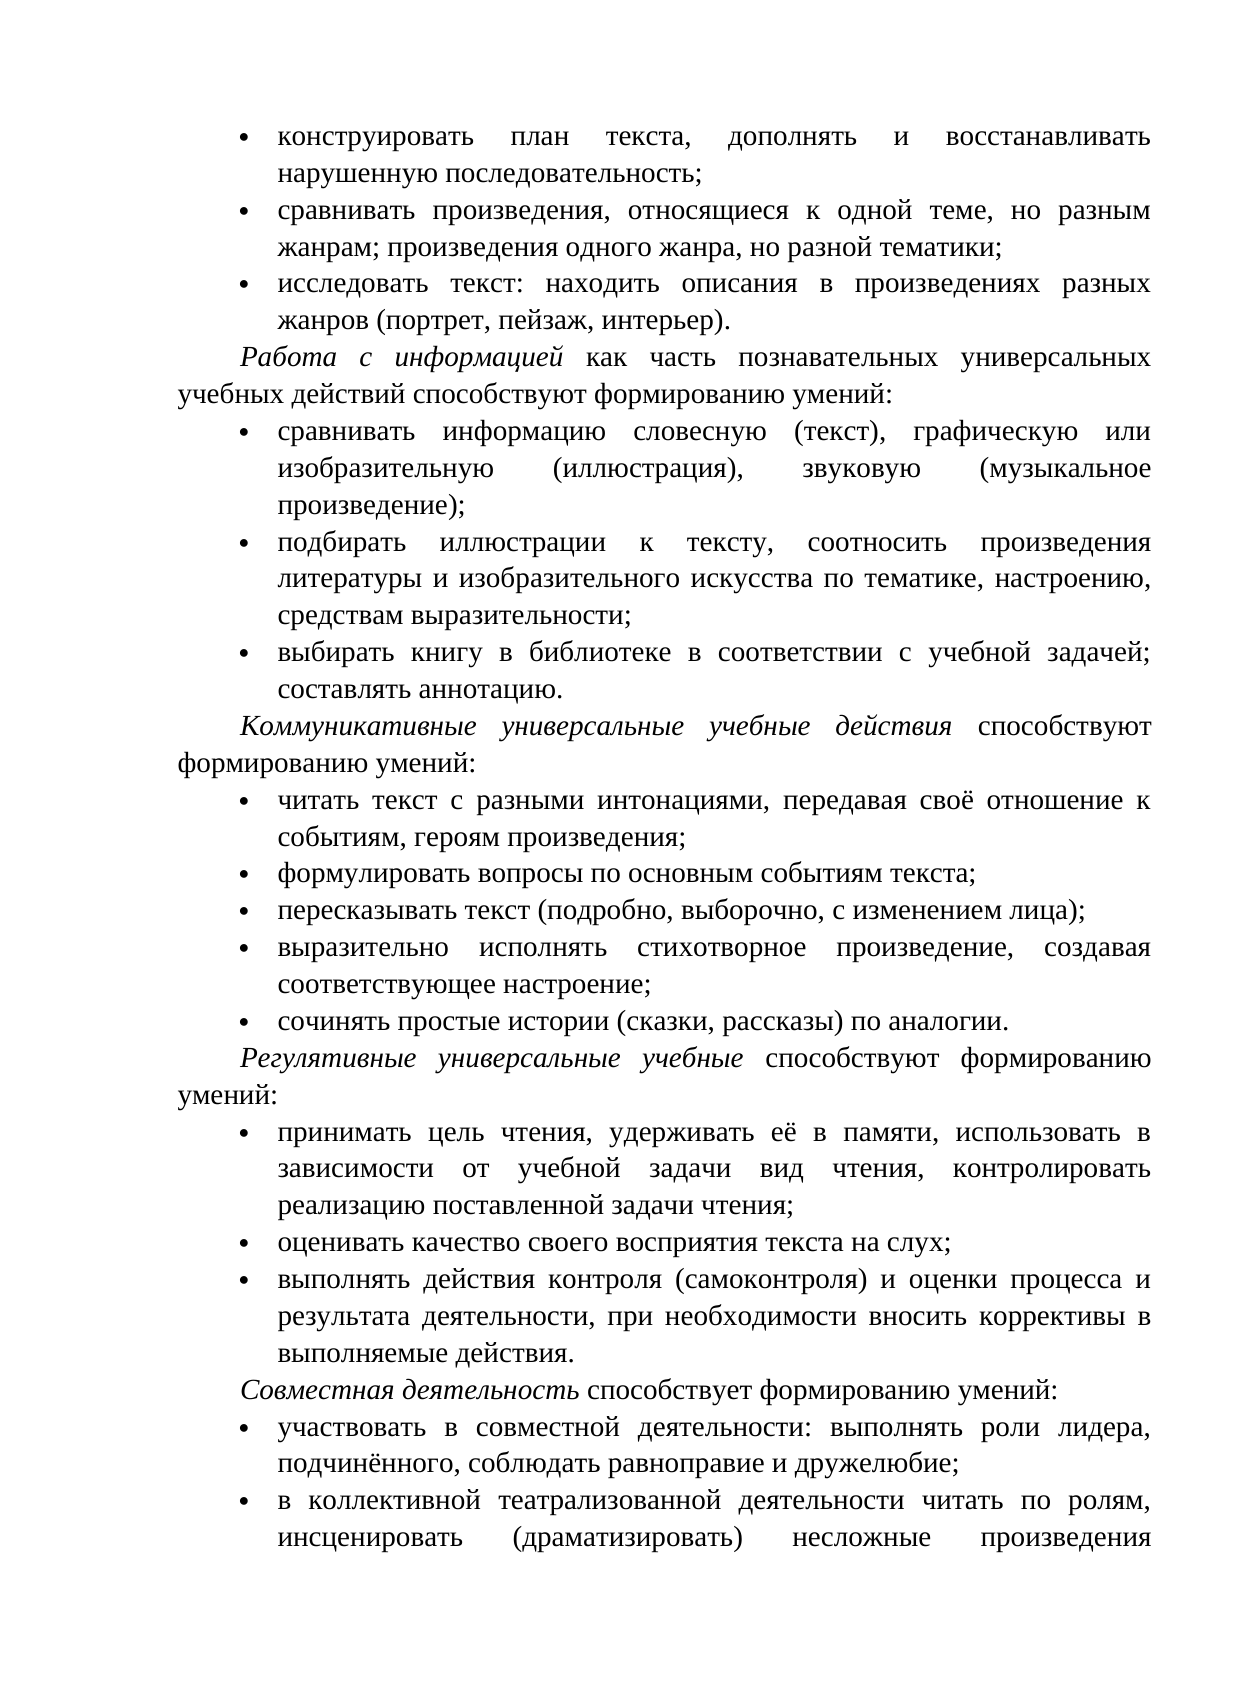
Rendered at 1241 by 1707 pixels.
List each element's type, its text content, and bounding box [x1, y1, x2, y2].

list подбирать иллюстрации к тексту, соотносить произведения литературы и изобразительного искусства по тематике, настроению, средствам выразительности; [240, 524, 1152, 631]
list конструировать план текста, дополнять и восстанавливать нарушенную последовательность; [240, 118, 1152, 188]
list участвовать в совместной деятельности: выполнять роли лидера, подчинённого, соблюдать равноправие и дружелюбие; [240, 1409, 1152, 1479]
list исследовать текст: находить описания в произведениях разных жанров (портрет, пейзаж, интерьер). [240, 266, 1152, 336]
text Работа с информацией как часть познавательных универсальных учебных действий способствуют формированию умений: [177, 339, 1152, 410]
list сочинять простые истории (сказки, рассказы) по аналогии. [240, 1003, 1152, 1037]
list выбирать книгу в библиотеке в соответствии с учебной задачей; составлять аннотацию. [240, 634, 1152, 705]
text Регулятивные универсальные учебные способствуют формированию умений: [177, 1040, 1152, 1110]
list выразительно исполнять стихотворное произведение, создавая соответствующее настроение; [240, 929, 1152, 1000]
list пересказывать текст (подробно, выборочно, с изменением лица); [240, 892, 1152, 926]
text Совместная деятельность способствует формированию умений: [177, 1372, 1152, 1405]
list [240, 1482, 1152, 1553]
list сравнивать произведения, относящиеся к одной теме, но разным жанрам; произведения одного жанра, но разной тематики; [240, 192, 1152, 262]
list сравнивать информацию словесную (текст), графическую или изобразительную (иллюстрация), звуковую (музыкальное произведение); [240, 413, 1152, 520]
list оценивать качество своего восприятия текста на слух; [240, 1224, 1152, 1258]
text Коммуникативные универсальные учебные действия способствуют формированию умений: [177, 708, 1152, 778]
list формулировать вопросы по основным событиям текста; [240, 856, 1152, 889]
list читать текст с разными интонациями, передавая своё отношение к событиям, героям произведения; [240, 782, 1152, 852]
list принимать цель чтения, удерживать её в памяти, использовать в зависимости от учебной задачи вид чтения, контролировать реализацию поставленной задачи чтения; [240, 1114, 1152, 1221]
list выполнять действия контроля (самоконтроля) и оценки процесса и результата деятельности, при необходимости вносить коррективы в выполняемые действия. [240, 1261, 1152, 1368]
